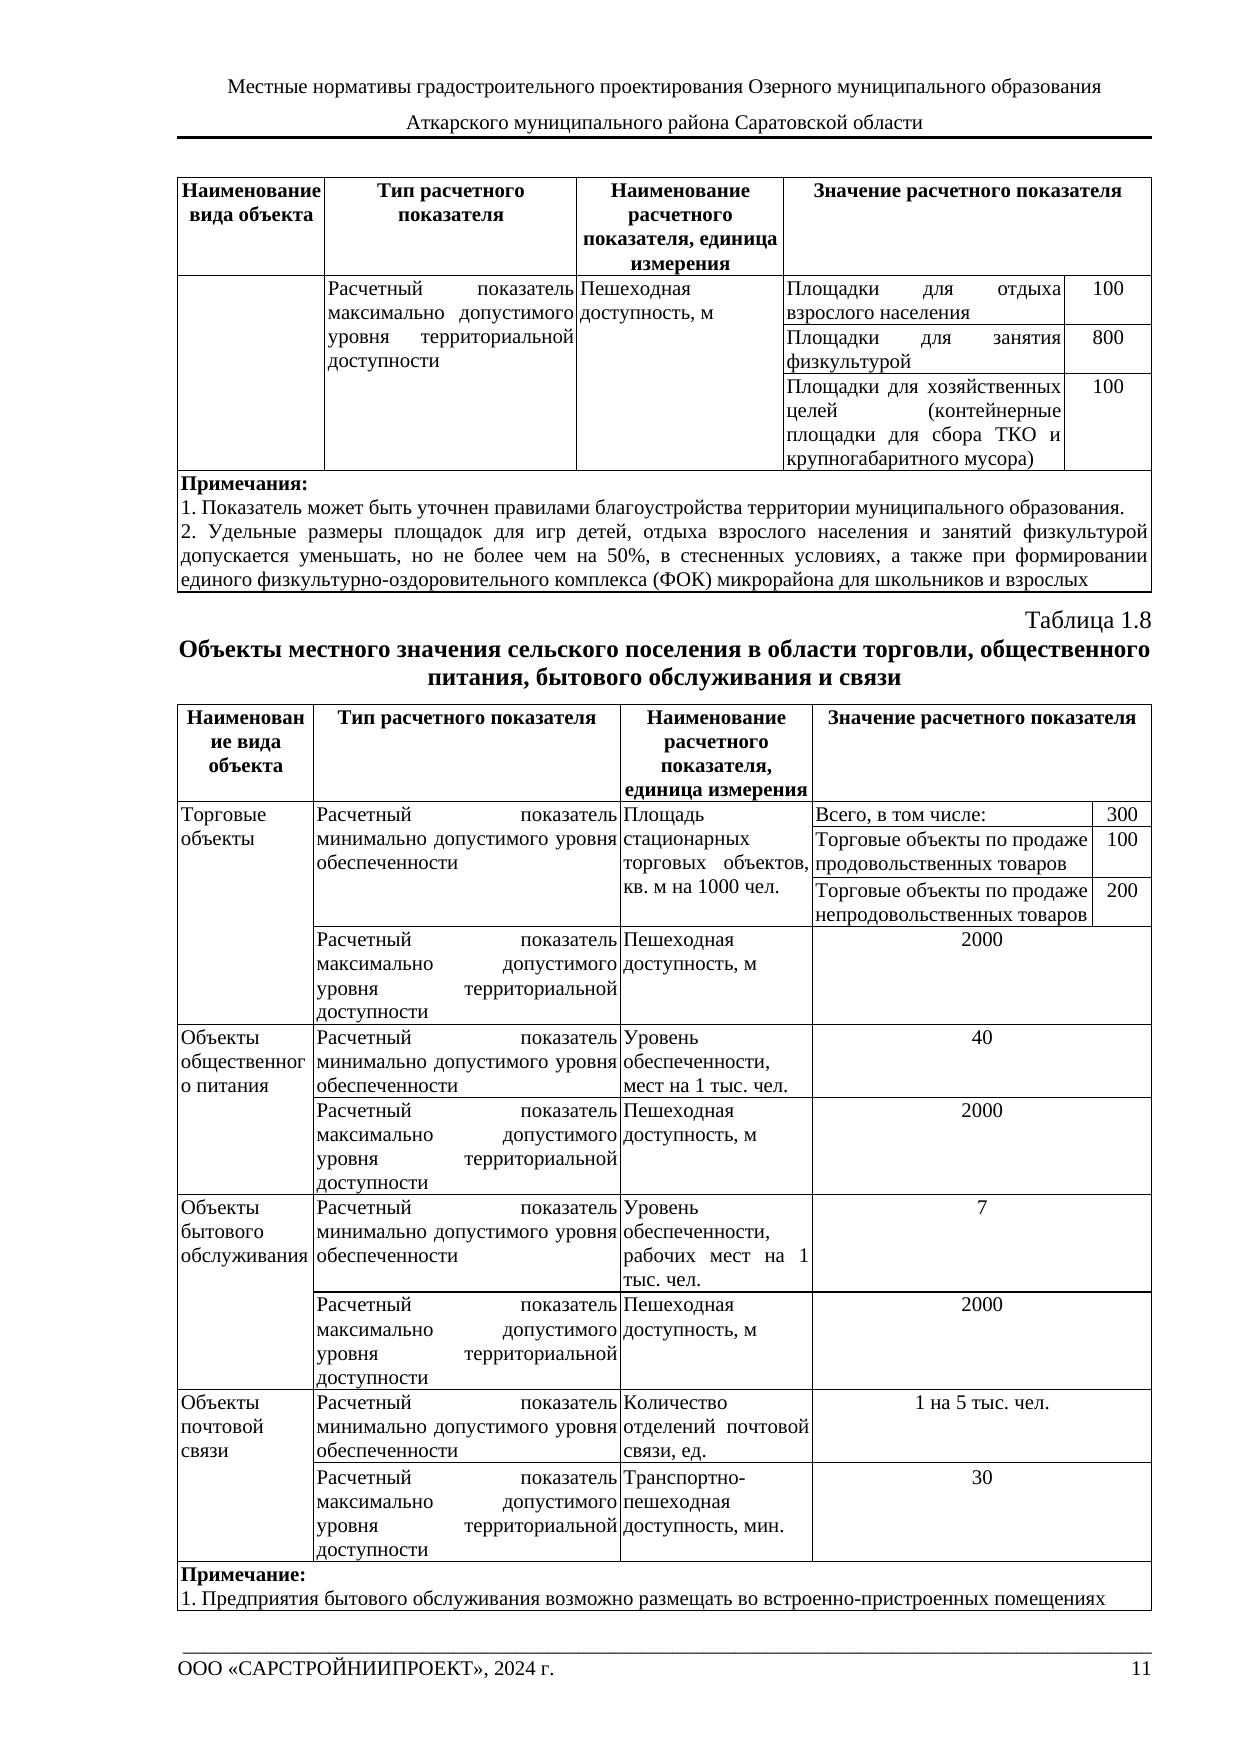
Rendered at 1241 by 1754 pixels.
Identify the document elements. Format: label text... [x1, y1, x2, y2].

table_cell Расчетный показатель максимально допустимого уровня территориальной доступности [314, 927, 620, 1023]
table_cell 100 [1065, 374, 1151, 470]
table_cell Площадки для занятия физкультурой [784, 325, 1064, 373]
table_cell Примечание: 1. Предприятия бытового обслуживания возможно размещать во встроенно-пристроенных помещениях [178, 1562, 1151, 1610]
table_cell Объекты почтовой связи [178, 1390, 313, 1561]
table_cell 300 [1093, 802, 1151, 826]
table_header Значение расчетного показателя [784, 178, 1151, 274]
table_cell Площадки для отдыха взрослого населения [784, 276, 1064, 324]
table_cell Расчетный показатель максимально допустимого уровня территориальной доступности [314, 1293, 620, 1389]
table_header Тип расчетного показателя [314, 705, 620, 801]
table_cell 40 [813, 1025, 1151, 1097]
table_cell 2000 [813, 927, 1151, 1023]
table_cell Расчетный показатель минимально допустимого уровня обеспеченности [314, 1025, 620, 1097]
table_cell 2000 [813, 1293, 1151, 1389]
table_cell Площадь стационарных торговых объектов, кв. м на 1000 чел. [621, 802, 812, 926]
table_cell 800 [1065, 325, 1151, 373]
table_cell Расчетный показатель минимально допустимого уровня обеспеченности [314, 802, 620, 926]
text Таблица 1.8 [177, 605, 1152, 634]
table_cell Расчетный показатель максимально допустимого уровня территориальной доступности [314, 1463, 620, 1561]
table_header Наименование вида объекта [178, 178, 324, 274]
table_cell 100 [1093, 827, 1151, 877]
table_cell 1 на 5 тыс. чел. [813, 1390, 1151, 1462]
table_cell 2000 [813, 1098, 1151, 1194]
table_cell Торговые объекты по продаже непродовольственных товаров [813, 878, 1092, 926]
table_cell Расчетный показатель минимально допустимого уровня обеспеченности [314, 1390, 620, 1462]
subtitle Объекты местного значения сельского поселения в области торговли, общественного питания, бытового обслуживания и связи [177, 634, 1152, 691]
table_cell Всего, в том числе: [813, 802, 1092, 826]
table_cell 30 [813, 1463, 1151, 1561]
table_cell Пешеходная доступность, м [621, 1293, 812, 1389]
table_cell Уровень обеспеченности, рабочих мест на 1 тыс. чел. [621, 1195, 812, 1291]
table_cell Уровень обеспеченности, мест на 1 тыс. чел. [621, 1025, 812, 1097]
table_header Тип расчетного показателя [325, 178, 576, 274]
table_cell 100 [1065, 276, 1151, 324]
table_cell 200 [1093, 878, 1151, 926]
table_header Значение расчетного показателя [813, 705, 1151, 801]
table_cell Примечания: 1. Показатель может быть уточнен правилами благоустройства территории муниципального образования. 2. Удельные размеры площадок для игр детей, отдыха взрослого населения и занятий физкультурой допускается уменьшать, но не более чем на 50%, в стесненных условиях, а также при формировании единого физкультурно-оздоровительного комплекса (ФОК) микрорайона для школьников и взрослых [178, 471, 1151, 591]
table_cell Транспортно-пешеходная доступность, мин. [621, 1463, 812, 1561]
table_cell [325, 276, 576, 470]
table_header Наименование вида объекта [178, 705, 313, 801]
table_cell 7 [813, 1195, 1151, 1291]
table_cell Расчетный показатель минимально допустимого уровня обеспеченности [314, 1195, 620, 1291]
table_cell Торговые объекты по продаже продовольственных товаров [813, 827, 1092, 877]
table_cell Объекты бытового обслуживания [178, 1195, 313, 1389]
table_cell Пешеходная доступность, м [621, 1098, 812, 1194]
table_cell Торговые объекты [178, 802, 313, 1023]
table_header Наименование расчетного показателя, единица измерения [577, 178, 783, 274]
table_cell Объекты общественного питания [178, 1025, 313, 1194]
table_header Наименование расчетного показателя, единица измерения [621, 705, 812, 801]
table_cell Расчетный показатель максимально допустимого уровня территориальной доступности [314, 1098, 620, 1194]
table_cell Количество отделений почтовой связи, ед. [621, 1390, 812, 1462]
table_cell Площадки для хозяйственных целей (контейнерные площадки для сбора ТКО и крупногабаритного мусора) [784, 374, 1064, 470]
table_cell Пешеходная доступность, м [621, 927, 812, 1023]
table_cell Пешеходная доступность, м [577, 276, 783, 470]
